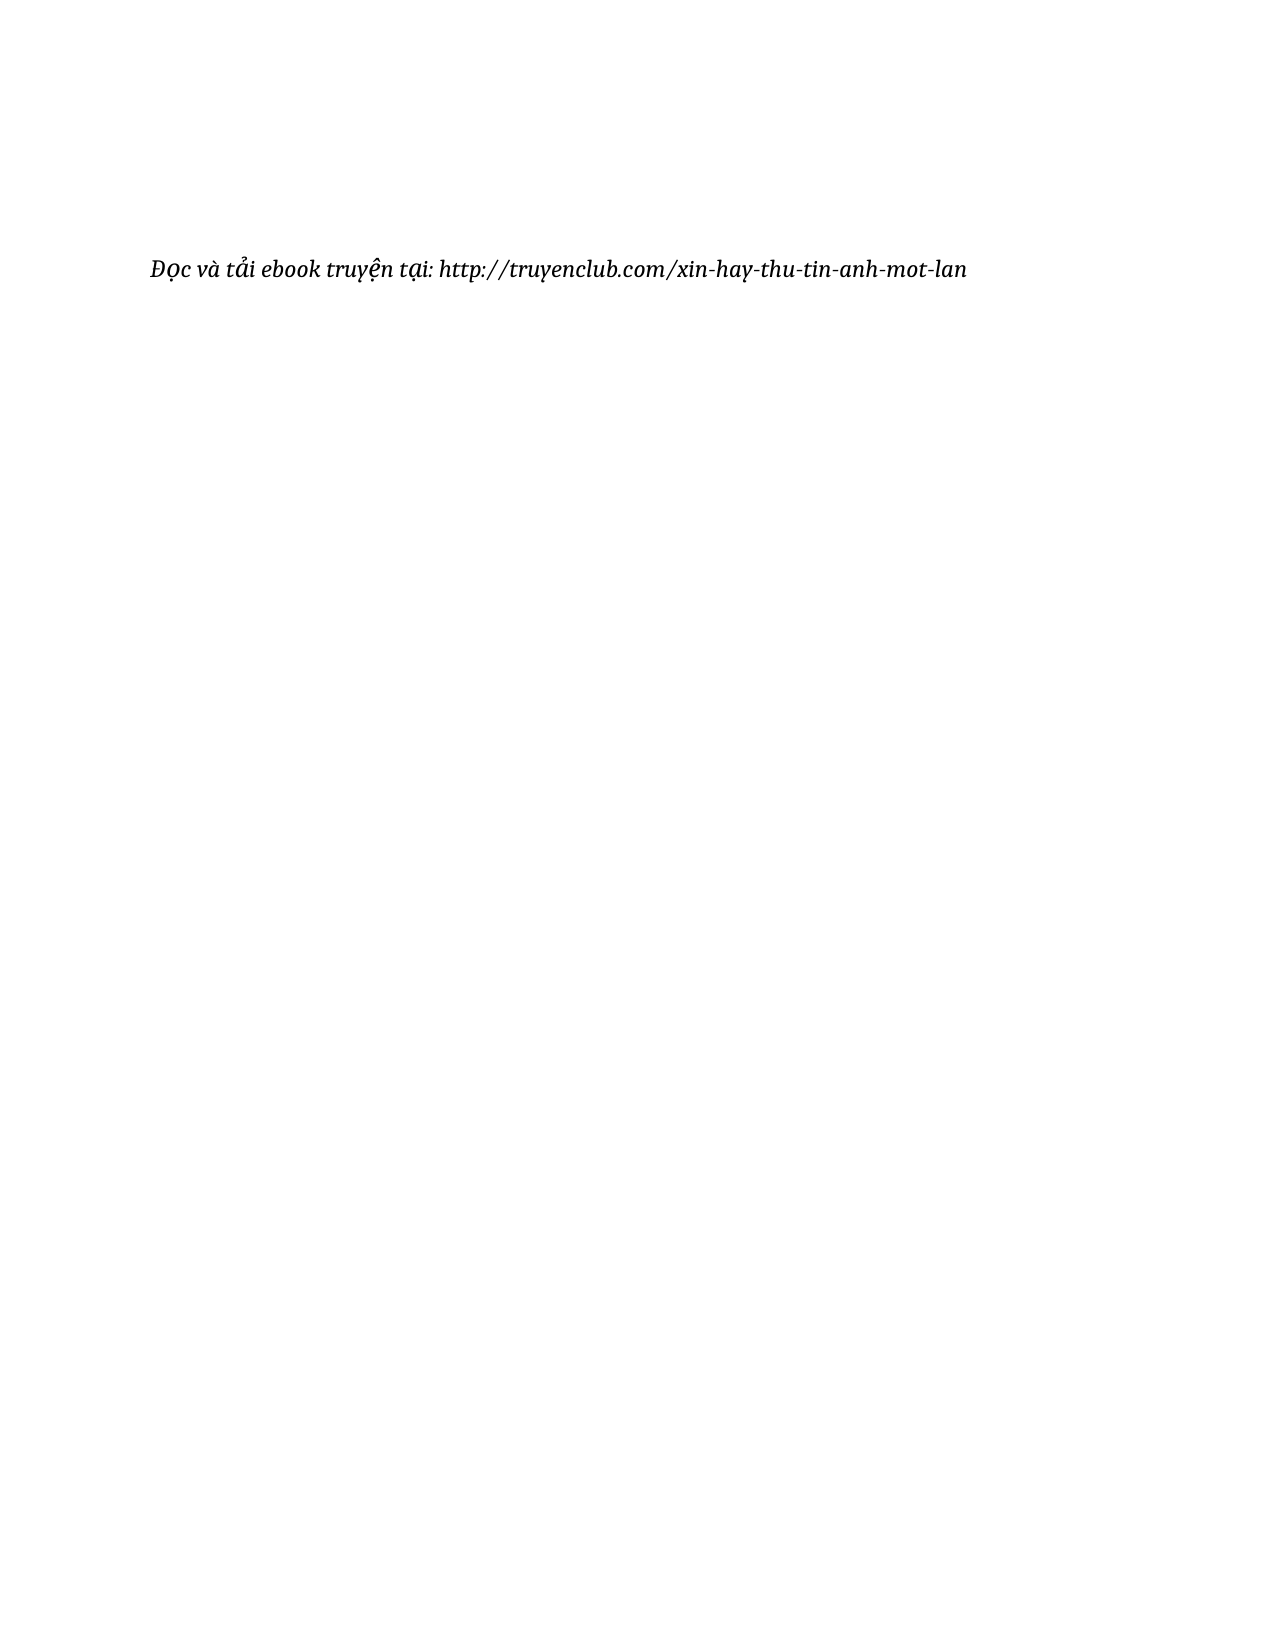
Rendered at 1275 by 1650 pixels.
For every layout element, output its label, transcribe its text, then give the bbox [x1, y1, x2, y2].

text Đọc và tải ebook truyện tại: http://truyenclub.com/xin-hay-thu-tin-anh-mot-lan [150, 255, 1125, 284]
